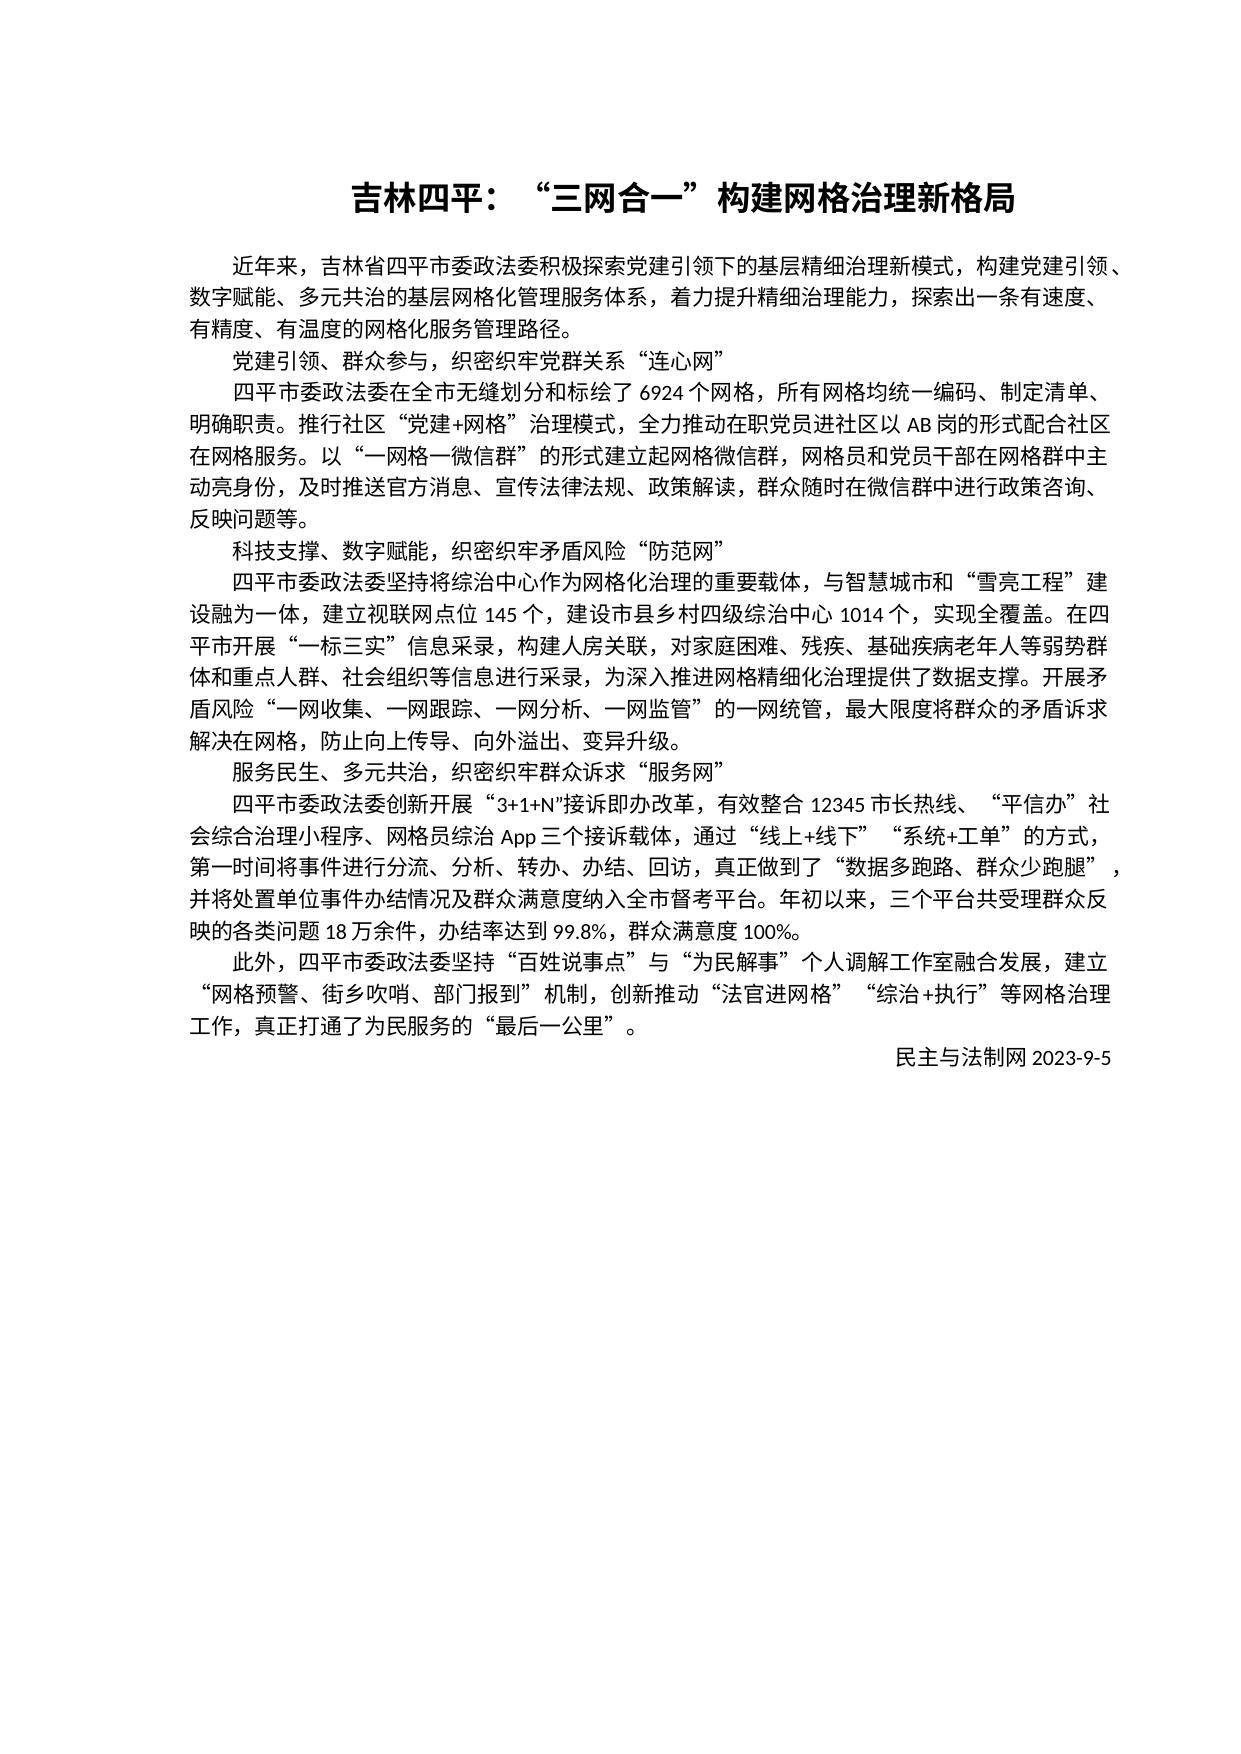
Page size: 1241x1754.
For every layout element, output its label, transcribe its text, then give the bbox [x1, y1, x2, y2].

text 四平市委政法委坚持将综治中心作为网格化治理的重要载体，与智慧城市和“雪亮工程”建设融为一体，建立视联网点位145个，建设市县乡村四级综治中心1014个，实现全覆盖。在四平市开展“一标三实”信息采录，构建人房关联，对家庭困难、残疾、基础疾病老年人等弱势群体和重点人群、社会组织等信息进行采录，为深入推进网格精细化治理提供了数据支撑。开展矛盾风险“一网收集、一网跟踪、一网分析、一网监管”的一网统管，最大限度将群众的矛盾诉求解决在网格，防止向上传导、向外溢出、变异升级。 [189, 565, 1111, 755]
text 近年来，吉林省四平市委政法委积极探索党建引领下的基层精细治理新模式，构建党建引领、数字赋能、多元共治的基层网格化管理服务体系，着力提升精细治理能力，探索出一条有速度、有精度、有温度的网格化服务管理路径。 [189, 249, 1111, 344]
text 党建引领、群众参与，织密织牢党群关系“连心网” [189, 344, 1111, 375]
text 四平市委政法委在全市无缝划分和标绘了6924个网格，所有网格均统一编码、制定清单、明确职责。推行社区“党建+网格”治理模式，全力推动在职党员进社区以AB岗的形式配合社区在网格服务。以“一网格一微信群”的形式建立起网格微信群，网格员和党员干部在网格群中主动亮身份，及时推送官方消息、宣传法律法规、政策解读，群众随时在微信群中进行政策咨询、反映问题等。 [189, 375, 1111, 534]
text 科技支撑、数字赋能，织密织牢矛盾风险“防范网” [189, 534, 1111, 565]
text 民主与法制网 2023-9-5 [189, 1040, 1111, 1072]
text 此外，四平市委政法委坚持“百姓说事点”与“为民解事”个人调解工作室融合发展，建立“网格预警、街乡吹哨、部门报到”机制，创新推动“法官进网格”“综治+执行”等网格治理工作，真正打通了为民服务的“最后一公里”。 [189, 945, 1111, 1040]
text 四平市委政法委创新开展“3+1+N”接诉即办改革，有效整合12345市长热线、“平信办”社会综合治理小程序、网格员综治App三个接诉载体，通过“线上+线下”“系统+工单”的方式，第一时间将事件进行分流、分析、转办、办结、回访，真正做到了“数据多跑路、群众少跑腿”，并将处置单位事件办结情况及群众满意度纳入全市督考平台。年初以来，三个平台共受理群众反映的各类问题18万余件，办结率达到99.8%，群众满意度100%。 [189, 787, 1111, 945]
subtitle 吉林四平：“三网合一”构建网格治理新格局 [189, 171, 1111, 219]
text 服务民生、多元共治，织密织牢群众诉求“服务网” [189, 755, 1111, 787]
